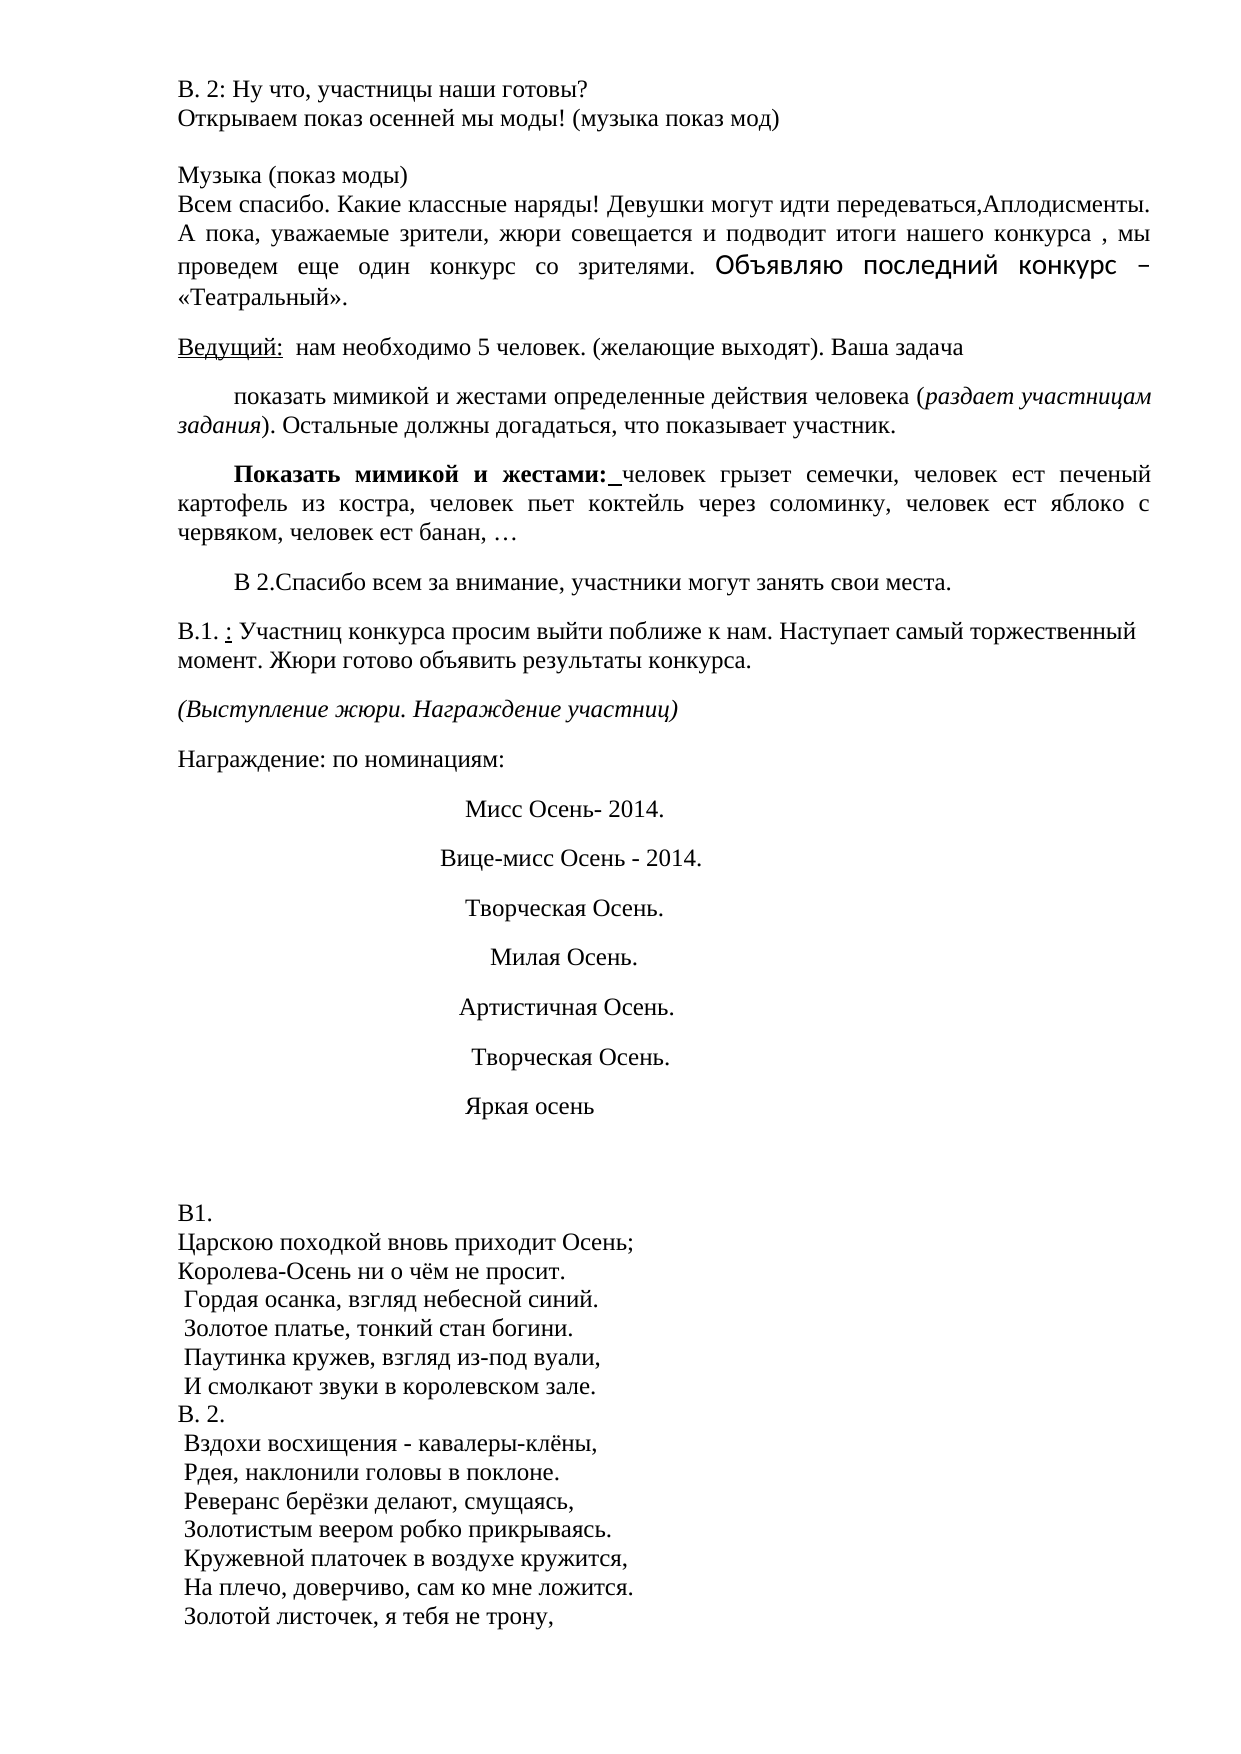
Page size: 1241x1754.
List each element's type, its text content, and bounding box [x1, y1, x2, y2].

text В. 2: Ну что, участницы наши готовы? [177, 74, 1152, 103]
text Вице-мисс Осень - 2014. [177, 843, 1152, 872]
text Артистичная Осень. [177, 992, 1152, 1021]
text Золотое платье, тонкий стан богини. [177, 1313, 1152, 1342]
text (Выступление жюри. Награждение участниц) [177, 694, 1152, 723]
text Реверанс берёзки делают, смущаясь, [177, 1486, 1152, 1514]
text Милая Осень. [177, 942, 1152, 971]
text Открываем показ осенней мы моды! (музыка показ мод) [177, 103, 1152, 131]
text Музыка (показ моды) [177, 160, 1152, 189]
text Гордая осанка, взгляд небесной синий. [177, 1284, 1152, 1313]
text Золотистым веером робко прикрываясь. [177, 1514, 1152, 1543]
text Мисс Осень- 2014. [177, 794, 1152, 822]
text Царскою походкой вновь приходит Осень; [177, 1227, 1152, 1256]
text Яркая осень [177, 1091, 1152, 1120]
text В 2.Спасибо всем за внимание, участники могут занять свои места. [177, 567, 1152, 595]
text В1. [177, 1198, 1152, 1227]
text Показать мимикой и жестами: человек грызет семечки, человек ест печеный картофель из костра, человек пьет коктейль через соломинку, человек ест яблоко с червяком, человек ест банан, … [177, 459, 1152, 546]
text В.1. : Участниц конкурса просим выйти поближе к нам. Наступает самый торжественный момент. Жюри готово объявить результаты конкурса. [177, 616, 1152, 674]
text показать мимикой и жестами определенные действия человека (раздает участницам задания). Остальные должны догадаться, что показывает участник. [177, 381, 1152, 439]
text Королева-Осень ни о чём не просит. [177, 1256, 1152, 1284]
text И смолкают звуки в королевском зале. [177, 1371, 1152, 1399]
text Рдея, наклонили головы в поклоне. [177, 1457, 1152, 1486]
text Кружевной платочек в воздухе кружится, [177, 1543, 1152, 1572]
text Золотой листочек, я тебя не трону, [177, 1601, 1152, 1629]
text Всем спасибо. Какие классные наряды! Девушки могут идти передеваться,Аплодисменты. А пока, уважаемые зрители, жюри совещается и подводит итоги нашего конкурса , мы проведем еще один конкурс со зрителями. Объявляю последний конкурс – «Театральный». [177, 189, 1152, 311]
text Ведущий: нам необходимо 5 человек. (желающие выходят). Ваша задача [177, 332, 1152, 360]
text Творческая Осень. [177, 893, 1152, 922]
text На плечо, доверчиво, сам ко мне ложится. [177, 1572, 1152, 1601]
text Вздохи восхищения - кавалеры-клёны, [177, 1428, 1152, 1457]
text Творческая Осень. [177, 1042, 1152, 1070]
text Паутинка кружев, взгляд из-под вуали, [177, 1342, 1152, 1371]
text Награждение: по номинациям: [177, 744, 1152, 773]
text В. 2. [177, 1399, 1152, 1428]
